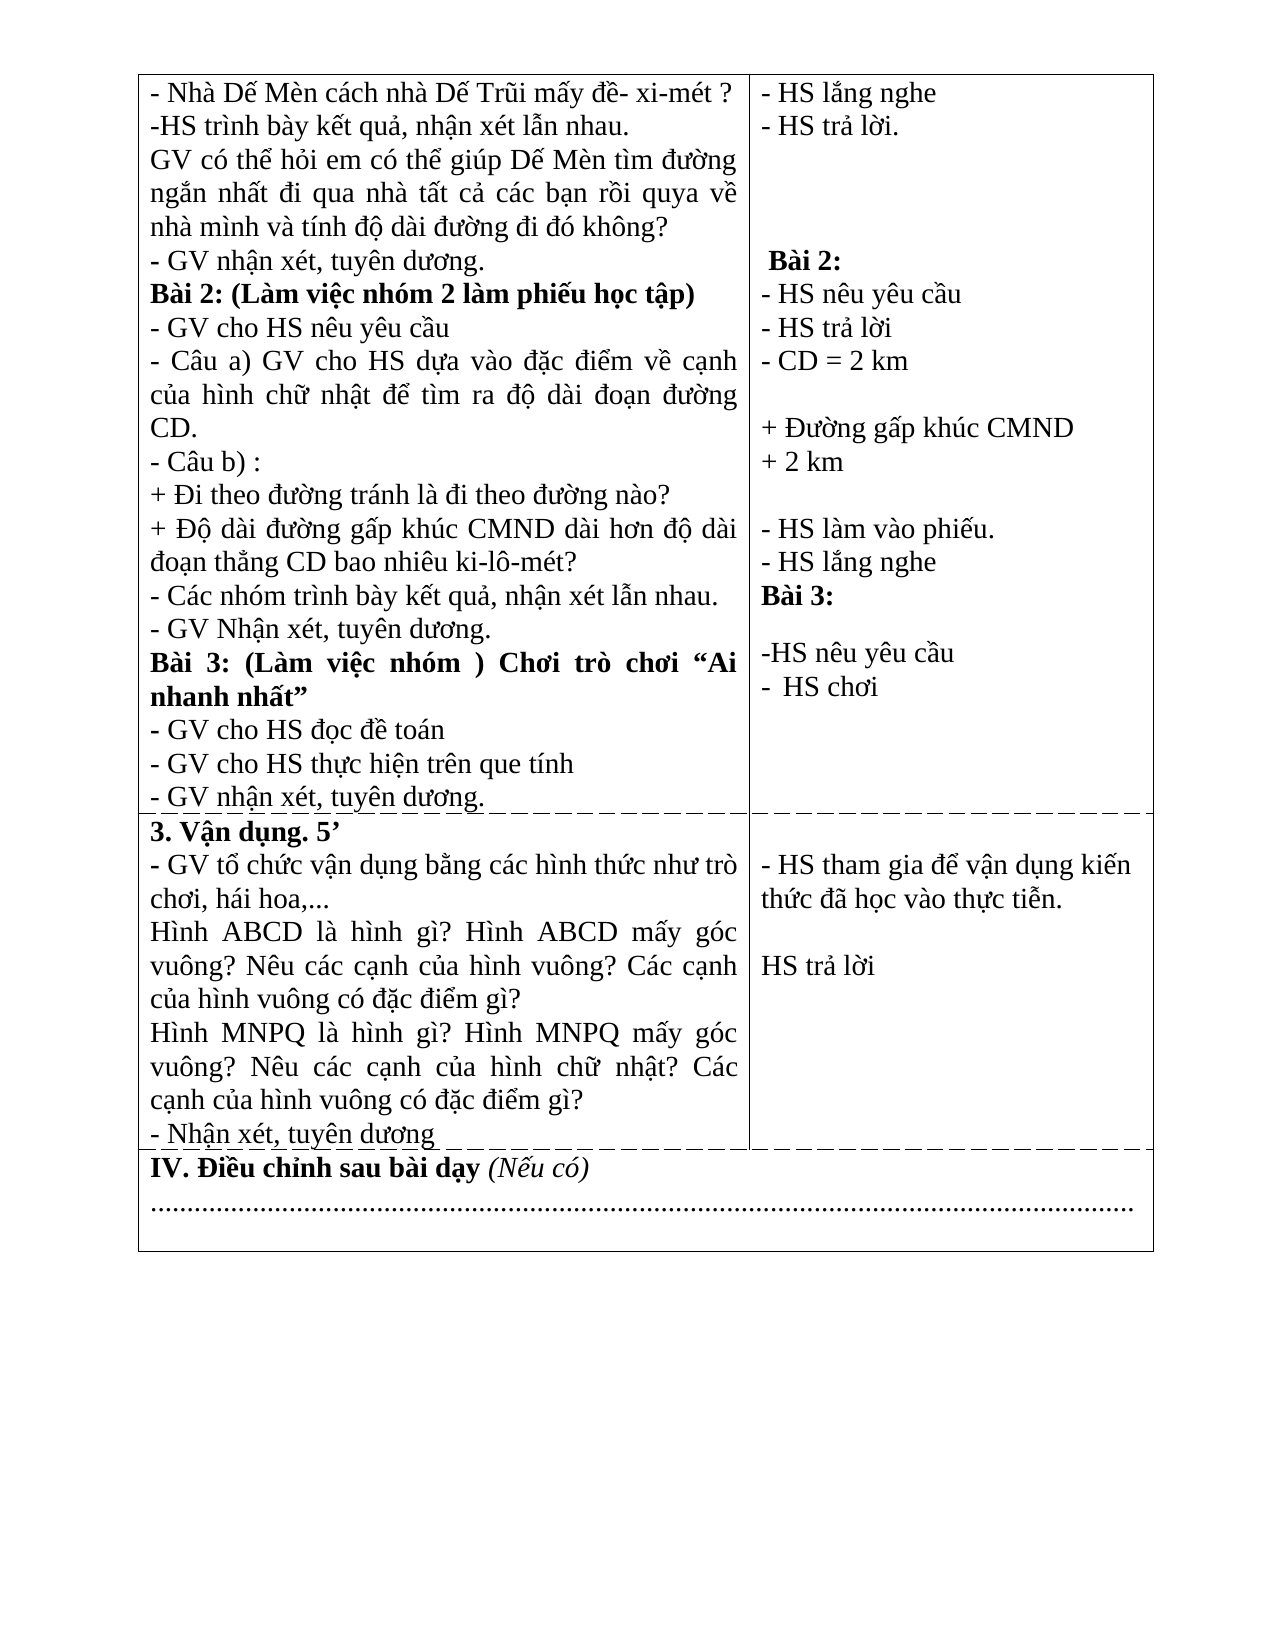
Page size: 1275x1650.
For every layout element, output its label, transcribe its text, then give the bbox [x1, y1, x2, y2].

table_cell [139, 75, 749, 813]
table_cell - HS tham gia để vận dụng kiến thức đã học vào thực tiễn. HS trả lời [750, 813, 1153, 1149]
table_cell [750, 75, 1153, 813]
table_cell 3. Vận dụng. 5’ - GV tổ chức vận dụng bằng các hình thức như trò chơi, hái hoa,... Hình ABCD là hình gì? Hình ABCD mấy góc vuông? Nêu các cạnh của hình vuông? Các cạnh của hình vuông có đặc điểm gì? Hình MNPQ là hình gì? Hình MNPQ mấy góc vuông? Nêu các cạnh của hình chữ nhật? Các cạnh của hình vuông có đặc điểm gì? - Nhận xét, tuyên dương [139, 813, 749, 1149]
table_cell IV. Điều chỉnh sau bài dạy (Nếu có) ....................................................................................................................................... [139, 1149, 1153, 1251]
